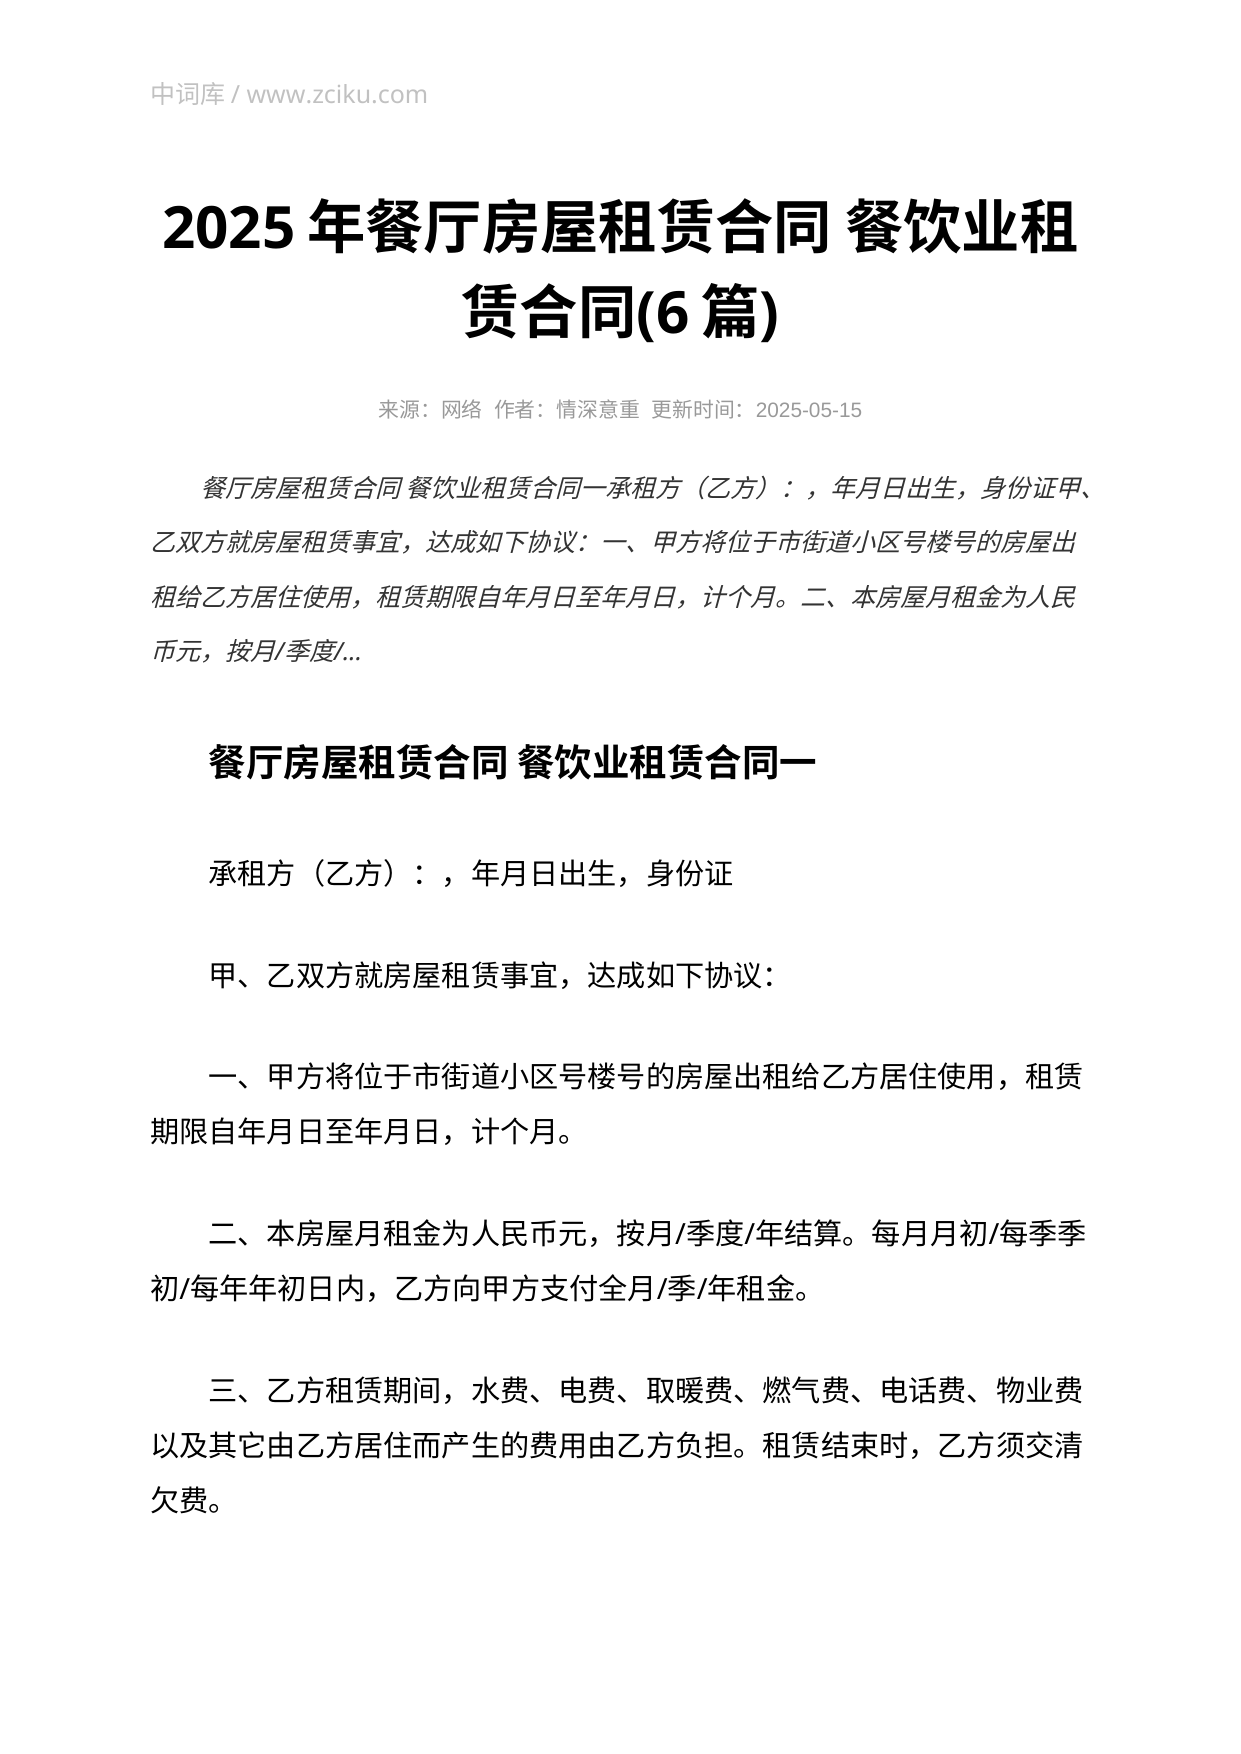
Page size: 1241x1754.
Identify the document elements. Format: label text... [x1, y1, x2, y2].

text 餐厅房屋租赁合同 餐饮业租赁合同一 [150, 733, 1090, 787]
text 来源：网络 作者：情深意重 更新时间：2025-05-15 [150, 398, 1090, 422]
text 甲、乙双方就房屋租赁事宜，达成如下协议： [150, 952, 1090, 994]
text 一、甲方将位于市街道小区号楼号的房屋出租给乙方居住使用，租赁期限自年月日至年月日，计个月。 [150, 1054, 1090, 1151]
subtitle 2025年餐厅房屋租赁合同 餐饮业租赁合同(6篇) [150, 181, 1090, 351]
text 三、乙方租赁期间，水费、电费、取暖费、燃气费、电话费、物业费以及其它由乙方居住而产生的费用由乙方负担。租赁结束时，乙方须交清欠费。 [150, 1367, 1090, 1519]
text 二、本房屋月租金为人民币元，按月/季度/年结算。每月月初/每季季初/每年年初日内，乙方向甲方支付全月/季/年租金。 [150, 1211, 1090, 1308]
text 餐厅房屋租赁合同 餐饮业租赁合同一承租方（乙方）：，年月日出生，身份证甲、乙双方就房屋租赁事宜，达成如下协议：一、甲方将位于市街道小区号楼号的房屋出租给乙方居住使用，租赁期限自年月日至年月日，计个月。二、本房屋月租金为人民币元，按月/季度/... [150, 468, 1090, 668]
text 承租方（乙方）：，年月日出生，身份证 [150, 850, 1090, 893]
